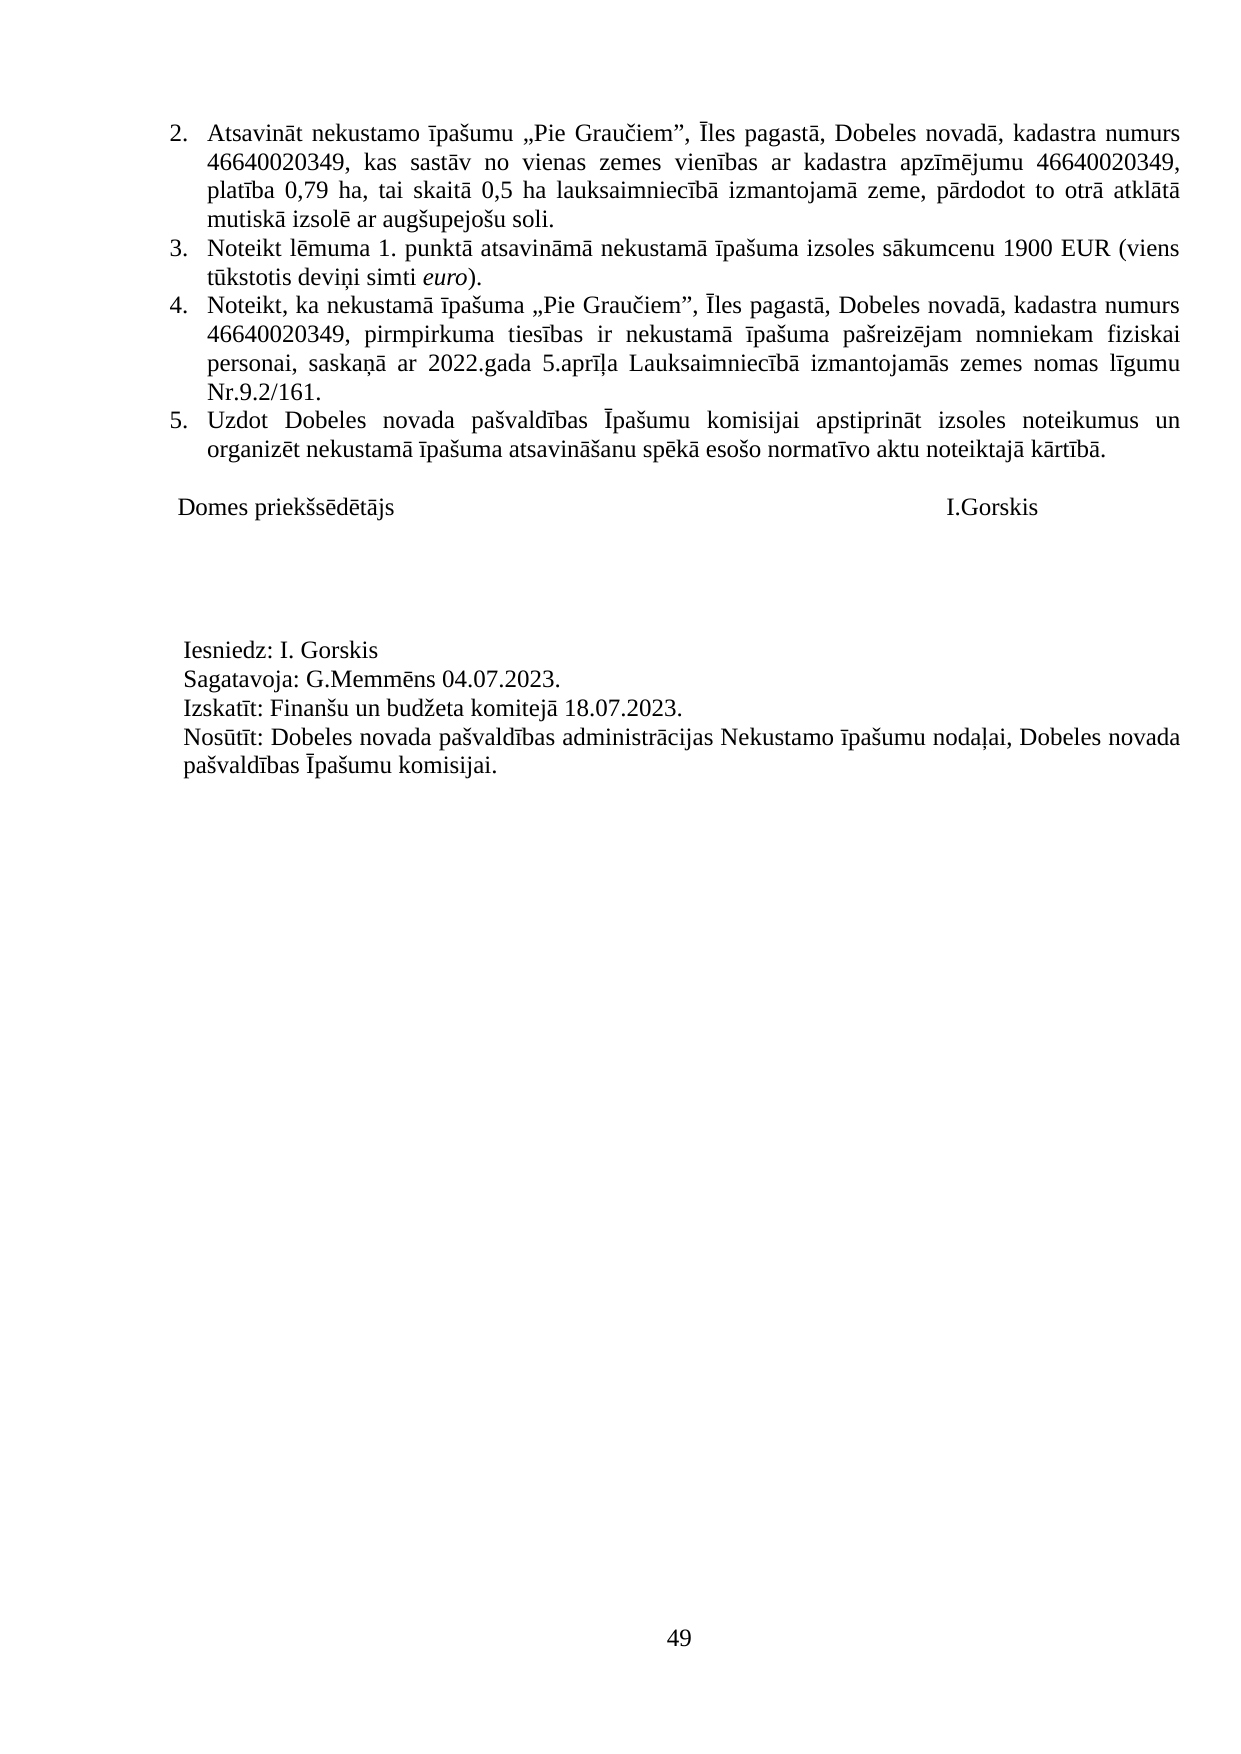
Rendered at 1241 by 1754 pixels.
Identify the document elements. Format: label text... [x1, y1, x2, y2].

text Sagatavoja: G.Memmēns 04.07.2023. [183, 664, 1181, 693]
text Iesniedz: I. Gorskis [183, 636, 1181, 664]
text Nosūtīt: Dobeles novada pašvaldības administrācijas Nekustamo īpašumu nodaļai, Dobeles novada pašvaldības Īpašumu komisijai. [183, 722, 1181, 779]
text Izskatīt: Finanšu un budžeta komitejā 18.07.2023. [183, 693, 1181, 722]
list Noteikt, ka nekustamā īpašuma „Pie Graučiem”, Īles pagastā, Dobeles novadā, kadastra numurs 46640020349, pirmpirkuma tiesības ir nekustamā īpašuma pašreizējam nomniekam fiziskai personai, saskaņā ar 2022.gada 5.aprīļa Lauksaimniecībā izmantojamās zemes nomas līgumu Nr.9.2/161. [169, 291, 1181, 406]
list Noteikt lēmuma 1. punktā atsavināmā nekustamā īpašuma izsoles sākumcenu 1900 EUR (viens tūkstotis deviņi simti euro). [169, 233, 1181, 291]
list Uzdot Dobeles novada pašvaldības Īpašumu komisijai apstiprināt izsoles noteikumus un organizēt nekustamā īpašuma atsavināšanu spēkā esošo normatīvo aktu noteiktajā kārtībā. [169, 406, 1181, 463]
text Domes priekšsēdētājs I.Gorskis [177, 492, 1172, 521]
list Atsavināt nekustamo īpašumu „Pie Graučiem”, Īles pagastā, Dobeles novadā, kadastra numurs 46640020349, kas sastāv no vienas zemes vienības ar kadastra apzīmējumu 46640020349, platība 0,79 ha, tai skaitā 0,5 ha lauksaimniecībā izmantojamā zeme, pārdodot to otrā atklātā mutiskā izsolē ar augšupejošu soli. [169, 118, 1181, 233]
